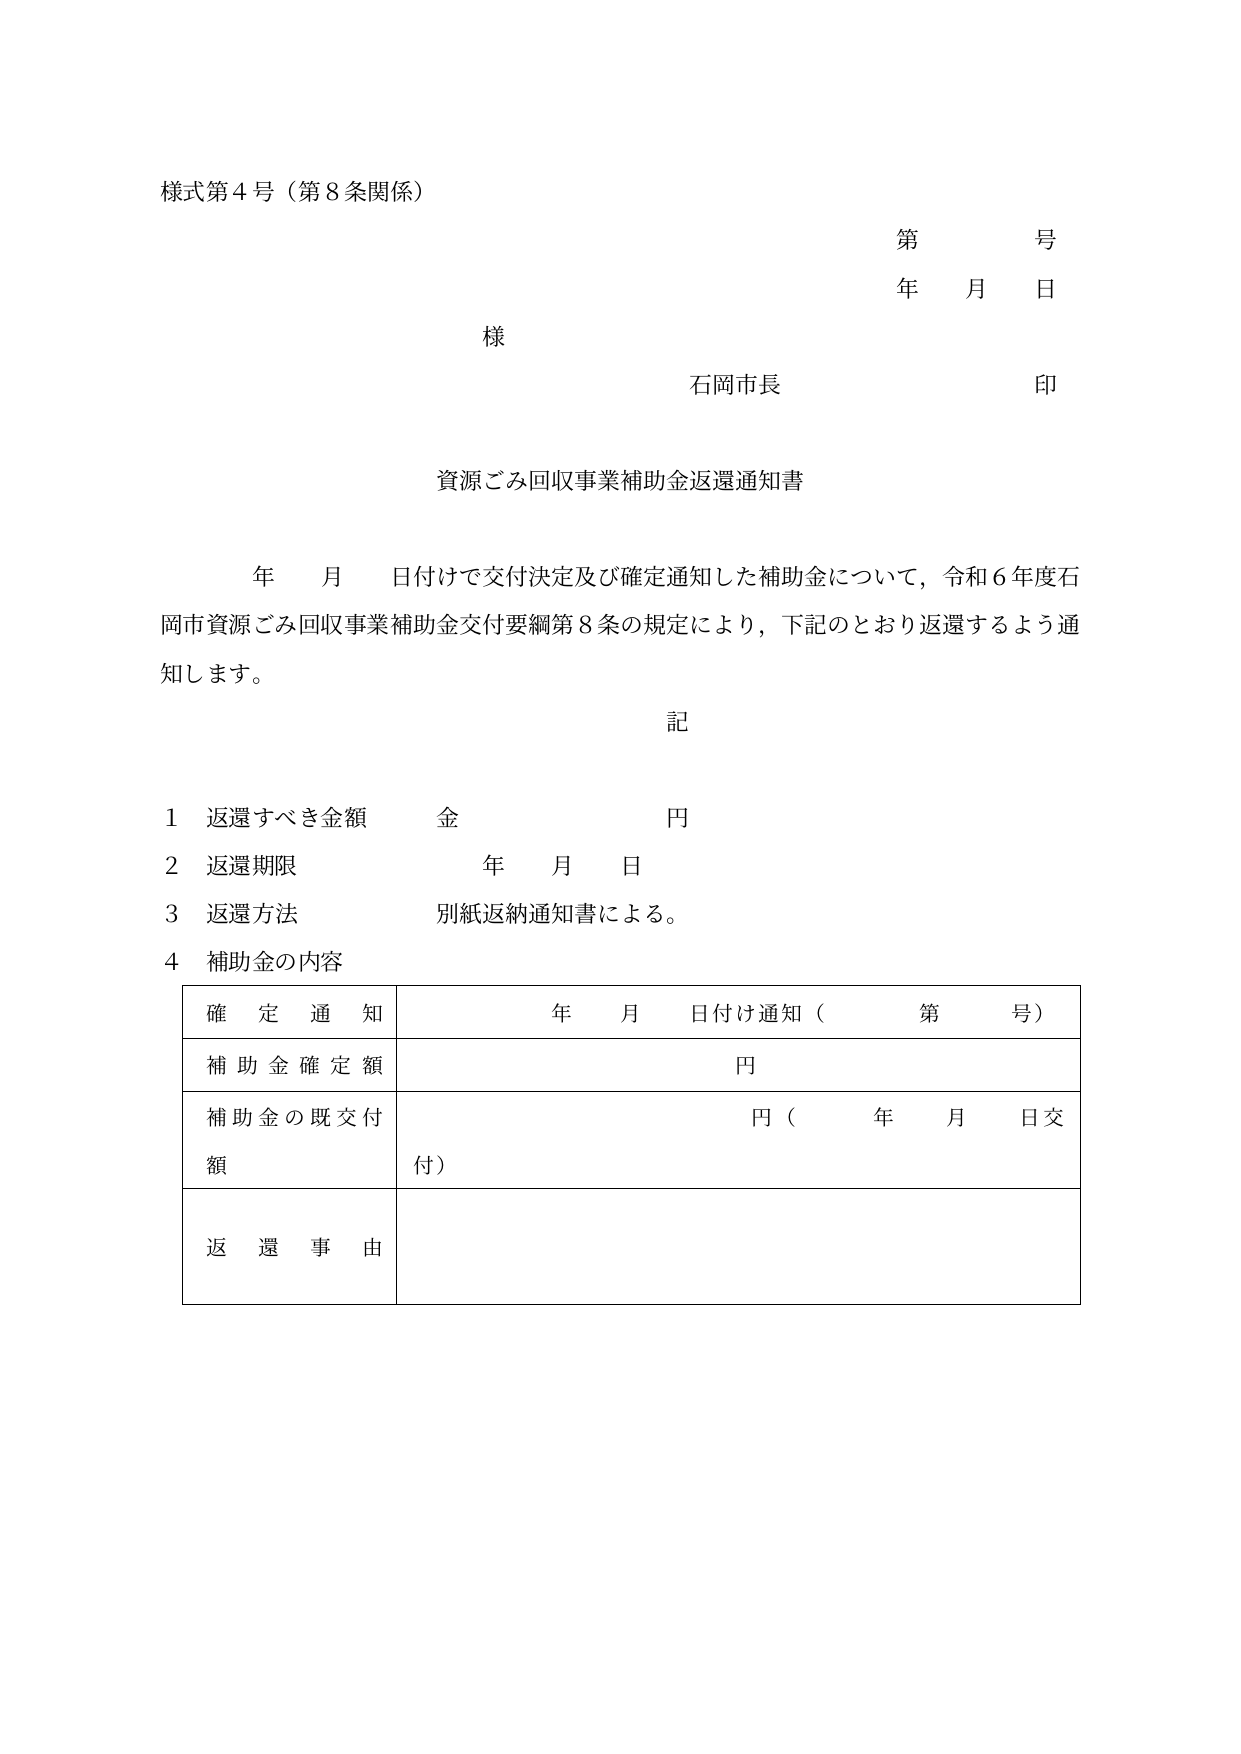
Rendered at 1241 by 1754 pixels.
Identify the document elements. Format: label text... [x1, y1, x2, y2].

table_cell 円（ 年 月 日交付） [397, 1092, 1080, 1188]
table_header 確定通知 [183, 986, 396, 1038]
text 第 号 [160, 215, 1057, 263]
table_cell 補助金確定額 [183, 1039, 396, 1091]
text ４ 補助金の内容 [160, 937, 1081, 985]
text 石岡市長 印 [160, 359, 1057, 407]
table_cell 返還事由 [183, 1189, 396, 1304]
text 様 [160, 311, 1081, 359]
text ２ 返還期限 年 月 日 [160, 841, 1081, 889]
text 資源ごみ回収事業補助金返還通知書 [160, 456, 1081, 504]
text ３ 返還方法 別紙返納通知書による。 [160, 889, 1081, 937]
text 様式第４号（第８条関係） [137, 167, 1081, 215]
table_cell 円 [397, 1039, 1080, 1091]
text １ 返還すべき金額 金 円 [160, 792, 1081, 841]
text 記 [160, 696, 1081, 744]
table_cell [397, 1189, 1080, 1304]
text 年 月 日 [160, 263, 1057, 311]
table_cell 補助金の既交付額 [183, 1092, 396, 1188]
table_header 年 月 日付け通知（ 第 号） [397, 986, 1080, 1038]
text 年 月 日付けで交付決定及び確定通知した補助金について，令和６年度石岡市資源ごみ回収事業補助金交付要綱第８条の規定により，下記のとおり返還するよう通知します。 [160, 552, 1081, 696]
